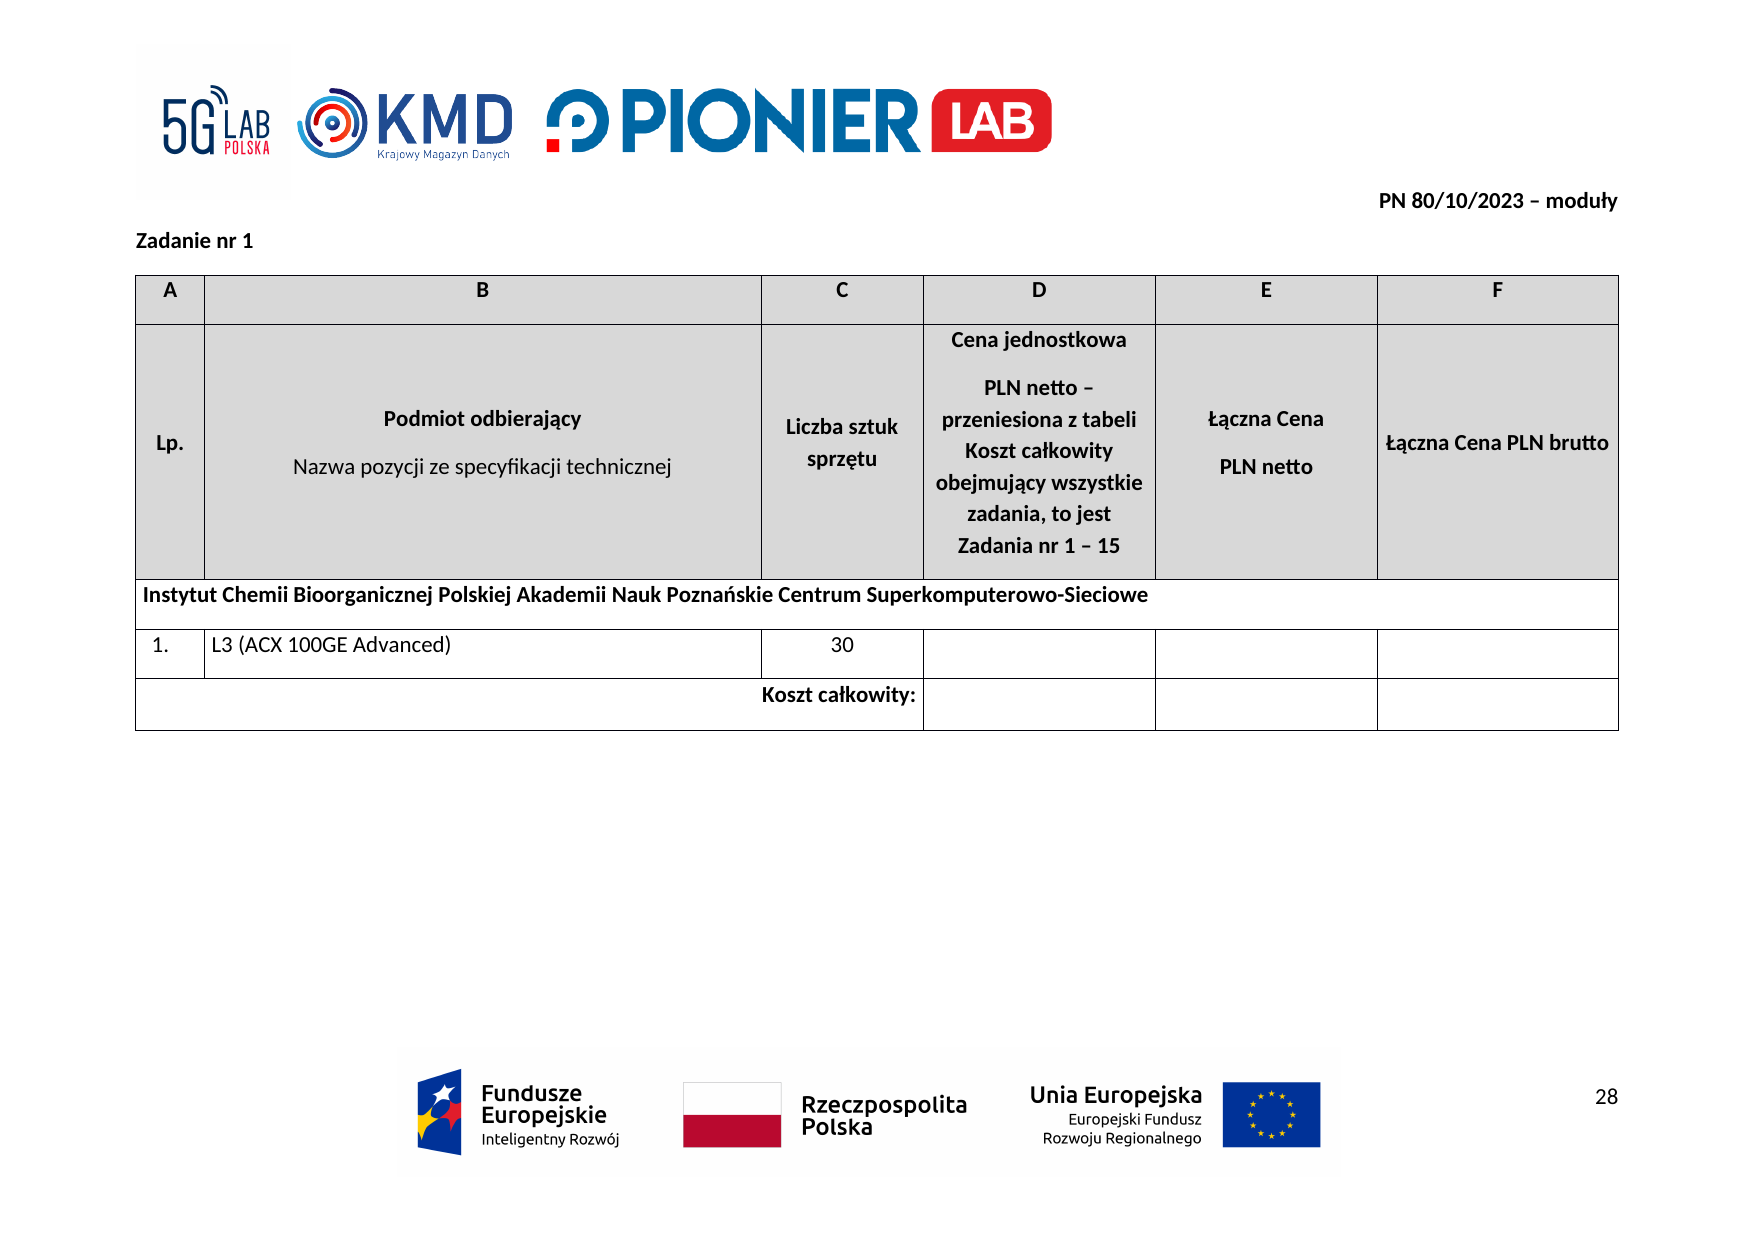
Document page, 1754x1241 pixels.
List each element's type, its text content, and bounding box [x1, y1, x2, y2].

table_header F [1378, 276, 1618, 324]
text Zadanie nr 1 [136, 226, 1618, 254]
table_header B [205, 276, 761, 324]
picture [396, 1047, 1342, 1177]
table_header C [762, 276, 923, 324]
table_cell Liczba sztuk sprzętu [762, 325, 923, 579]
table_cell Łączna Cena PLN brutto [1378, 325, 1618, 579]
table_cell Koszt całkowity: [136, 679, 923, 730]
table_cell L3 (ACX 100GE Advanced) [205, 630, 761, 678]
table_header A [136, 276, 204, 324]
table_cell Podmiot odbierający Nazwa pozycji ze specyfikacji technicznej [205, 325, 761, 579]
table_cell [136, 630, 204, 678]
table_cell Cena jednostkowa PLN netto – przeniesiona z tabeli Koszt całkowity obejmujący wszystkie zadania, to jest Zadania nr 1 – 15 [924, 325, 1155, 579]
table_cell [924, 630, 1155, 678]
table_cell [1378, 630, 1618, 678]
table_cell [1378, 679, 1618, 730]
table_cell Instytut Chemii Bioorganicznej Polskiej Akademii Nauk Poznańskie Centrum Superkomputerowo-Sieciowe [136, 580, 1618, 629]
table_cell Lp. [136, 325, 204, 579]
table_cell [1156, 630, 1377, 678]
picture [546, 87, 1052, 153]
picture [135, 44, 545, 200]
table_cell Łączna Cena PLN netto [1156, 325, 1377, 579]
table_cell 30 [762, 630, 923, 678]
table_header D [924, 276, 1155, 324]
table_cell [924, 679, 1155, 730]
table_header E [1156, 276, 1377, 324]
table_cell [1156, 679, 1377, 730]
